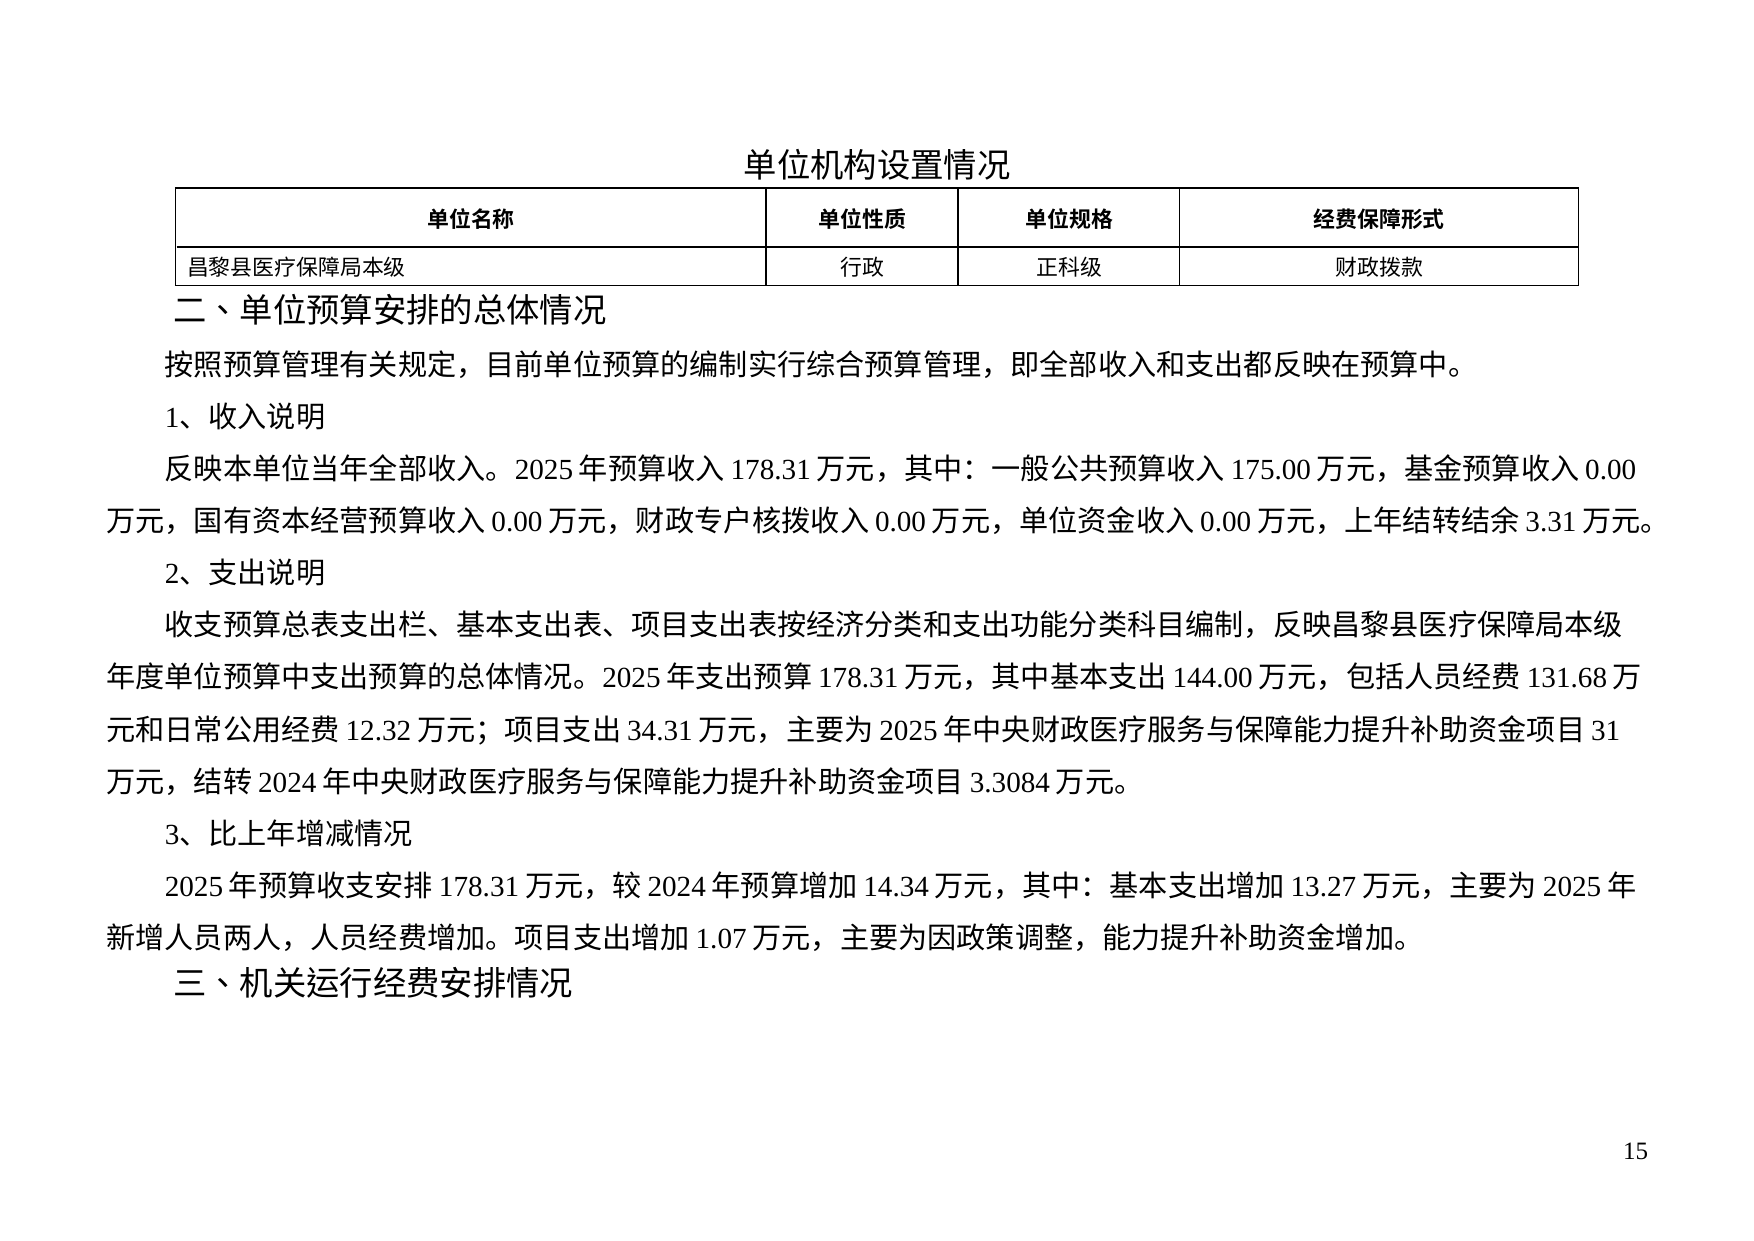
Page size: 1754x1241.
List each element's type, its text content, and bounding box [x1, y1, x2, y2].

text 按照预算管理有关规定，目前单位预算的编制实行综合预算管理，即全部收入和支出都反映在预算中。 [106, 334, 1648, 386]
text 单位机构设置情况 [106, 142, 1648, 187]
table_cell 行政 [767, 248, 957, 285]
table_cell 正科级 [959, 248, 1179, 285]
text 1、收入说明 [106, 386, 1648, 438]
text 2025年预算收支安排178.31万元，较2024年预算增加14.34万元，其中：基本支出增加13.27万元，主要为2025年新增人员两人，人员经费增加。项目支出增加1.07万元，主要为因政策调整，能力提升补助资金增加。 [106, 854, 1648, 959]
table_cell 昌黎县医疗保障局本级 [176, 247, 765, 285]
text 二、单位预算安排的总体情况 [106, 287, 1648, 333]
table_cell 财政拨款 [1180, 248, 1578, 285]
table_header 单位名称 [176, 189, 765, 246]
text 3、比上年增减情况 [106, 802, 1648, 854]
table_header 单位规格 [959, 189, 1179, 246]
table_header 单位性质 [767, 189, 957, 246]
text 2、支出说明 [106, 542, 1648, 594]
text 反映本单位当年全部收入。2025年预算收入178.31万元，其中：一般公共预算收入175.00万元，基金预算收入0.00万元，国有资本经营预算收入0.00万元，财政专户核拨收入0.00万元，单位资金收入0.00万元，上年结转结余3.31万元。 [106, 438, 1648, 542]
text 三、机关运行经费安排情况 [106, 960, 1648, 1005]
text 收支预算总表支出栏、基本支出表、项目支出表按经济分类和支出功能分类科目编制，反映昌黎县医疗保障局本级年度单位预算中支出预算的总体情况。2025年支出预算178.31万元，其中基本支出144.00万元，包括人员经费131.68万元和日常公用经费12.32万元；项目支出34.31万元，主要为2025年中央财政医疗服务与保障能力提升补助资金项目31万元，结转2024年中央财政医疗服务与保障能力提升补助资金项目3.3084万元。 [106, 594, 1648, 802]
table_header 经费保障形式 [1180, 189, 1578, 246]
